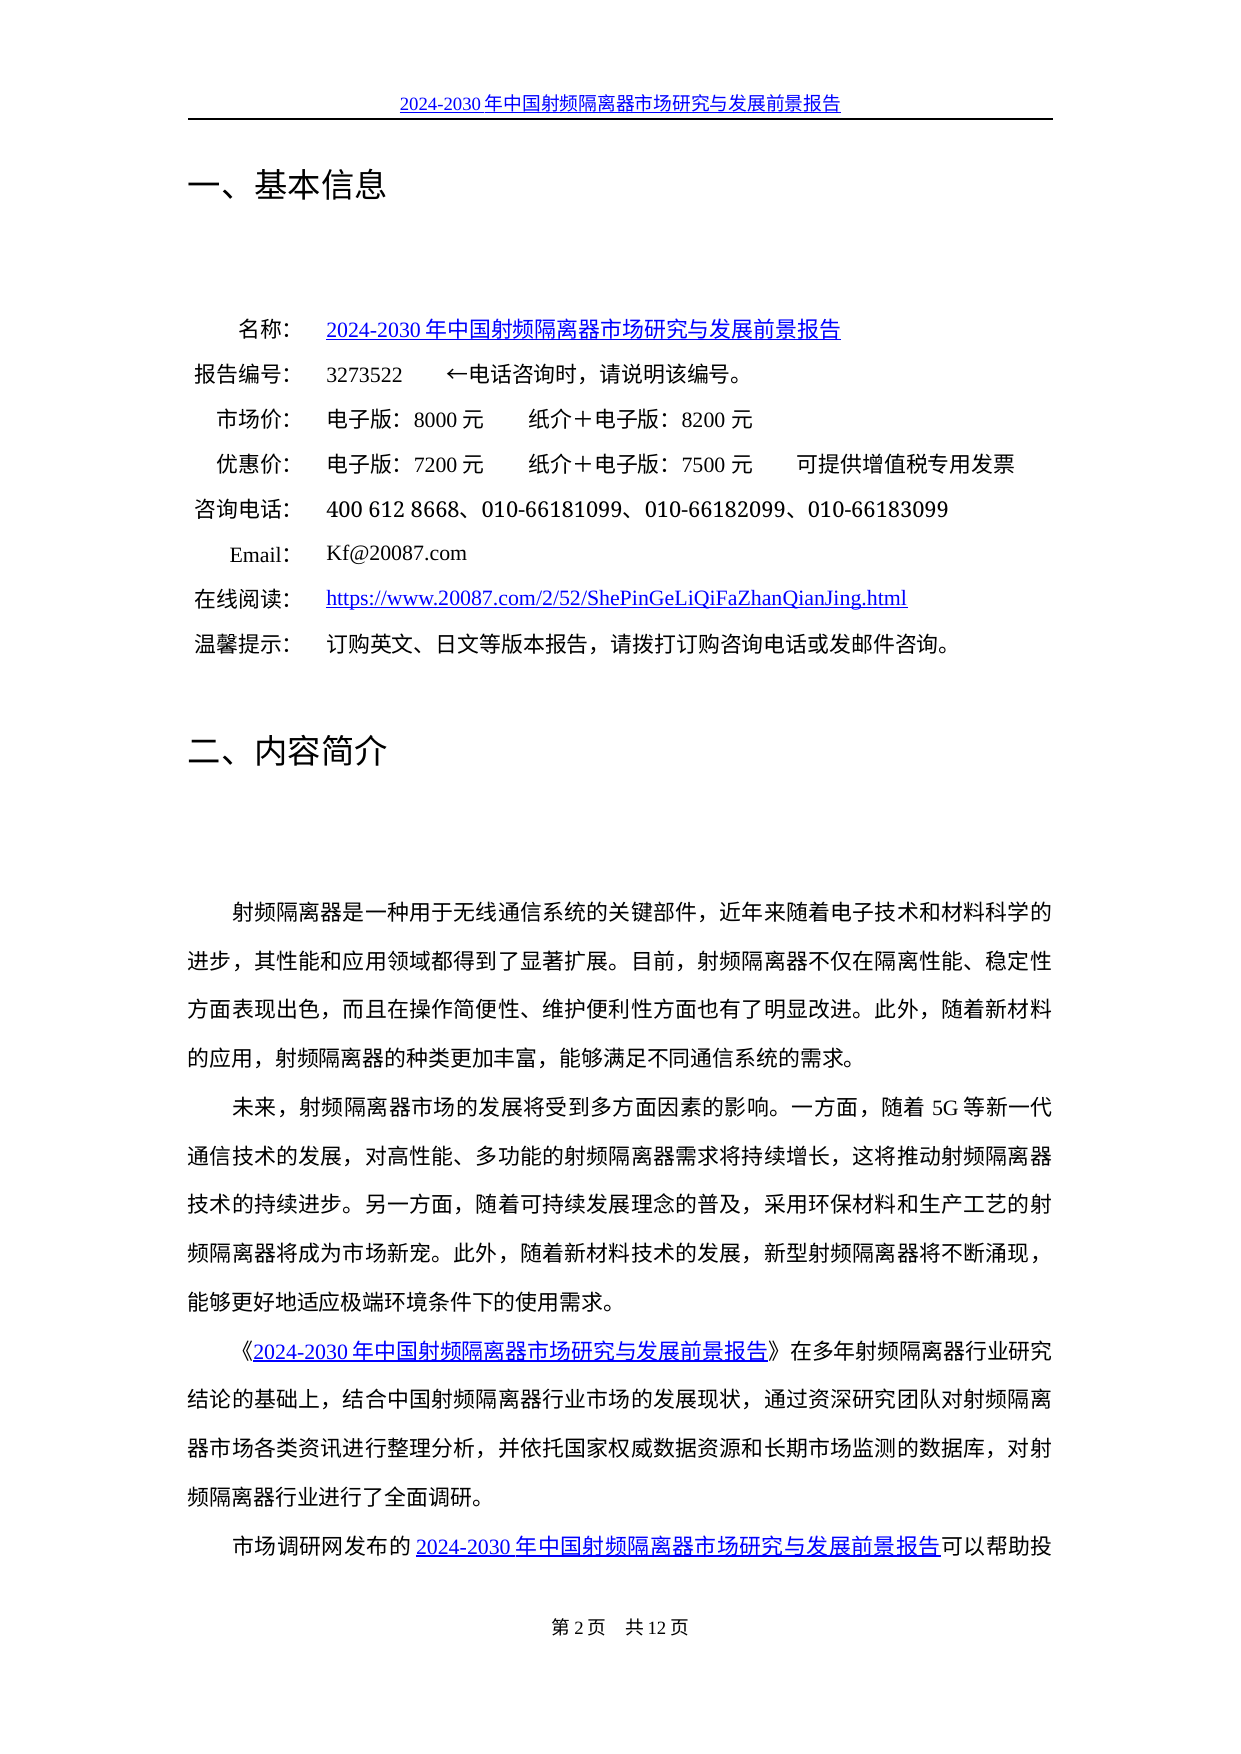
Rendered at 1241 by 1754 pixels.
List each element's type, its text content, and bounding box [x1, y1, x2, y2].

table_header 名称： [167, 312, 315, 357]
table_cell 电子版：7200 元 纸介＋电子版：7500 元 可提供增值税专用发票 [315, 447, 1073, 492]
table_cell 咨询电话： [167, 492, 315, 537]
table_cell Kf@20087.com [315, 537, 1073, 582]
table_cell 3273522 ←电话咨询时，请说明该编号。 [315, 357, 1073, 402]
table_cell [315, 582, 1073, 627]
table_cell 在线阅读： [167, 582, 315, 627]
table_cell 优惠价： [167, 447, 315, 492]
table_cell 订购英文、日文等版本报告，请拨打订购咨询电话或发邮件咨询。 [315, 627, 1073, 672]
table_cell Email： [167, 537, 315, 582]
table_cell 市场价： [167, 402, 315, 447]
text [187, 894, 1053, 1561]
table_cell 温馨提示： [167, 627, 315, 672]
table_cell 报告编号： [167, 357, 315, 402]
table_cell 电子版：8000 元 纸介＋电子版：8200 元 [315, 402, 1073, 447]
title 二、内容简介 [187, 717, 1053, 782]
title 一、基本信息 [187, 150, 1053, 215]
table_cell 400 612 8668、010-66181099、010-66182099、010-66183099 [315, 492, 1073, 537]
table_header 2024-2030年中国射频隔离器市场研究与发展前景报告 [315, 312, 1073, 357]
